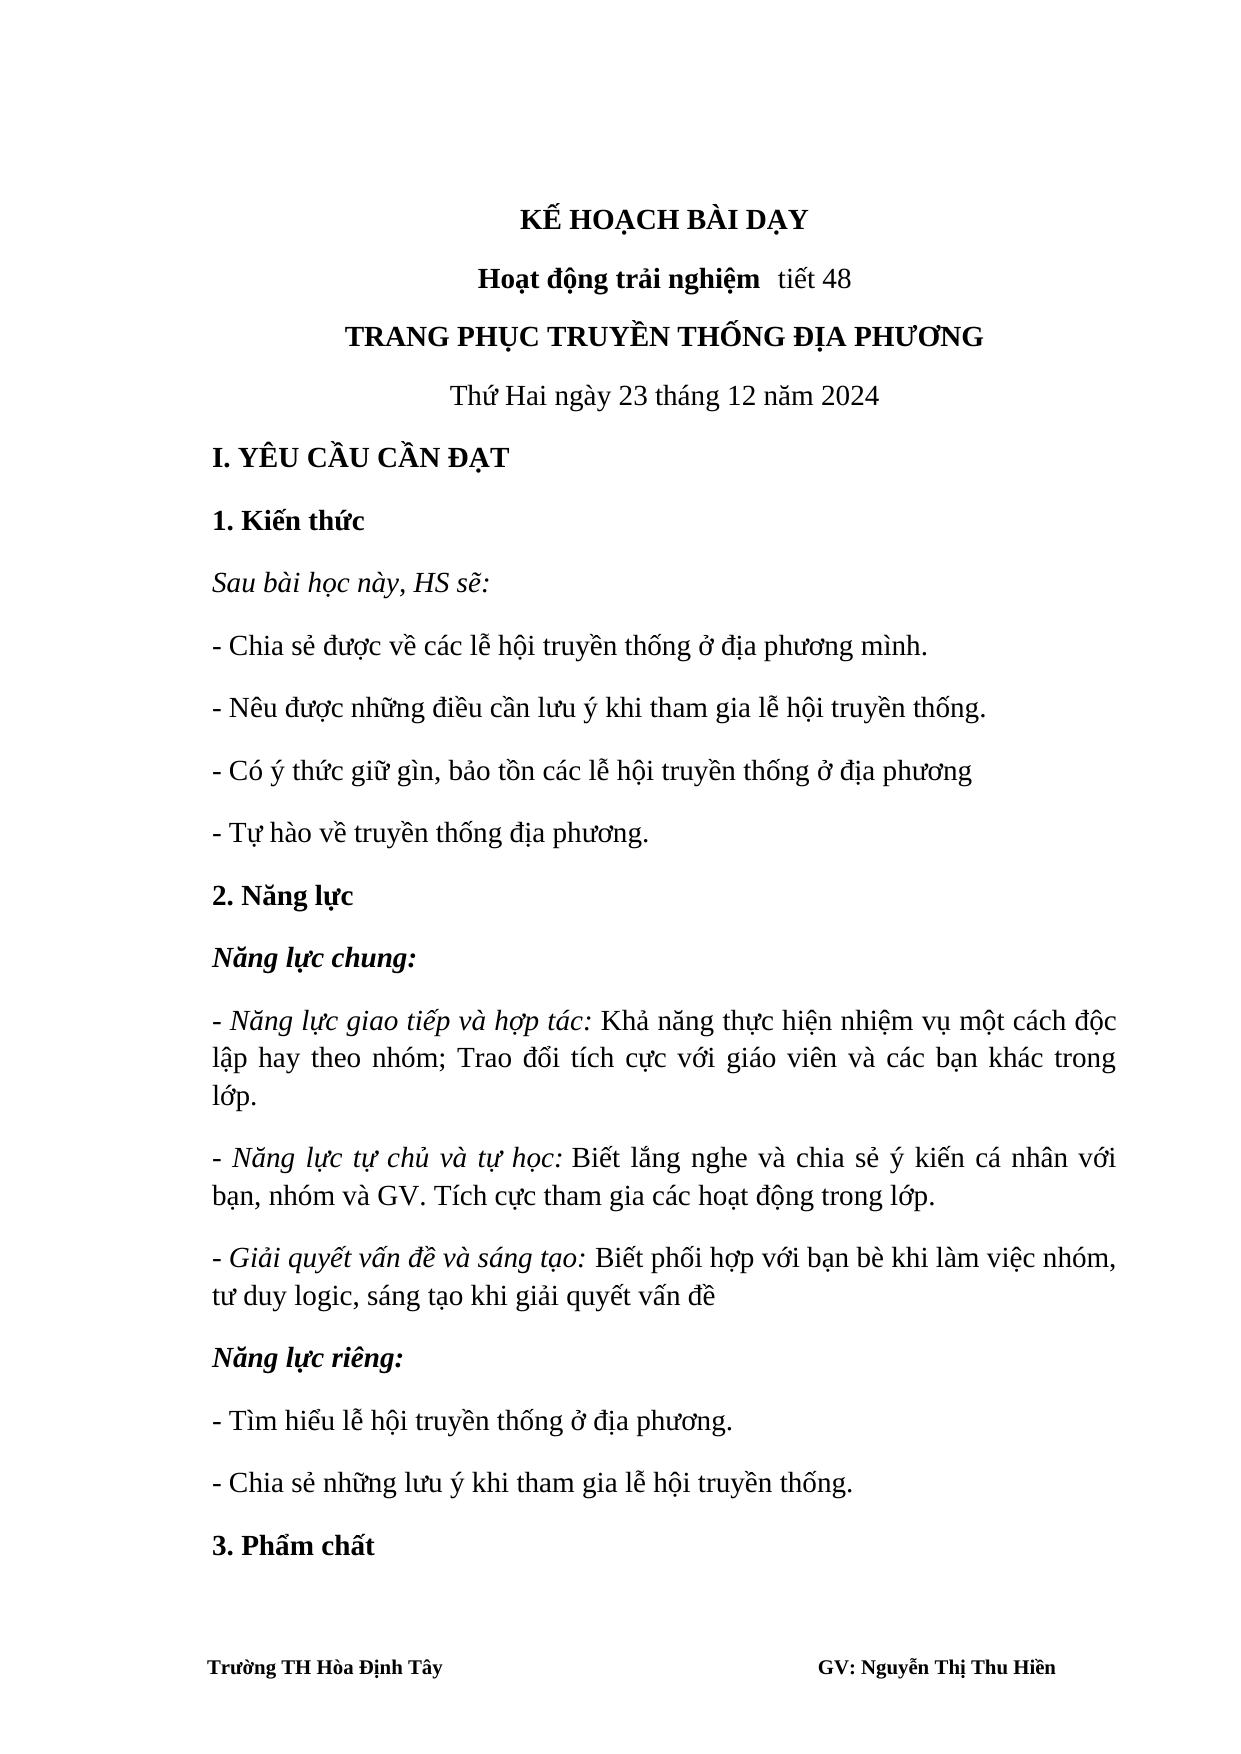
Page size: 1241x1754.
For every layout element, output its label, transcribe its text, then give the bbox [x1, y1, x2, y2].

text Sau bài học này, HS sẽ: [212, 561, 1117, 599]
text - Chia sẻ được về các lễ hội truyền thống ở địa phương mình. [212, 624, 1117, 661]
text Năng lực riêng: [212, 1336, 1117, 1374]
text I. YÊU CẦU CẦN ĐẠT [212, 436, 1117, 474]
text - Giải quyết vấn đề và sáng tạo: Biết phối hợp với bạn bè khi làm việc nhóm, tư duy logic, sáng tạo khi giải quyết vấn đề [212, 1236, 1117, 1311]
text - Có ý thức giữ gìn, bảo tồn các lễ hội truyền thống ở địa phương [212, 749, 1117, 786]
text Thứ Hai ngày 23 tháng 12 năm 2024 [207, 378, 1122, 411]
text Năng lực chung: [212, 936, 1117, 974]
text - Năng lực tự chủ và tự học: Biết lắng nghe và chia sẻ ý kiến cá nhân với bạn, nhóm và GV. Tích cực tham gia các hoạt động trong lớp. [212, 1136, 1117, 1211]
text 1. Kiến thức [212, 499, 1117, 536]
text - Chia sẻ những lưu ý khi tham gia lễ hội truyền thống. [212, 1461, 1117, 1499]
text - Nêu được những điều cần lưu ý khi tham gia lễ hội truyền thống. [212, 686, 1117, 724]
text - Tìm hiểu lễ hội truyền thống ở địa phương. [212, 1399, 1117, 1436]
text - Năng lực giao tiếp và hợp tác: Khả năng thực hiện nhiệm vụ một cách độc lập hay theo nhóm; Trao đổi tích cực với giáo viên và các bạn khác trong lớp. [212, 999, 1117, 1111]
text 2. Năng lực [212, 874, 1117, 911]
text 3. Phẩm chất [212, 1524, 1117, 1561]
text - Tự hào về truyền thống địa phương. [212, 811, 1117, 849]
text TRANG PHỤC TRUYỀN THỐNG ĐỊA PHƯƠNG [207, 319, 1122, 353]
subtitle KẾ HOẠCH BÀI DẠY [207, 202, 1122, 236]
subtitle Hoạt động trải nghiệm tiết 48 [207, 261, 1122, 294]
